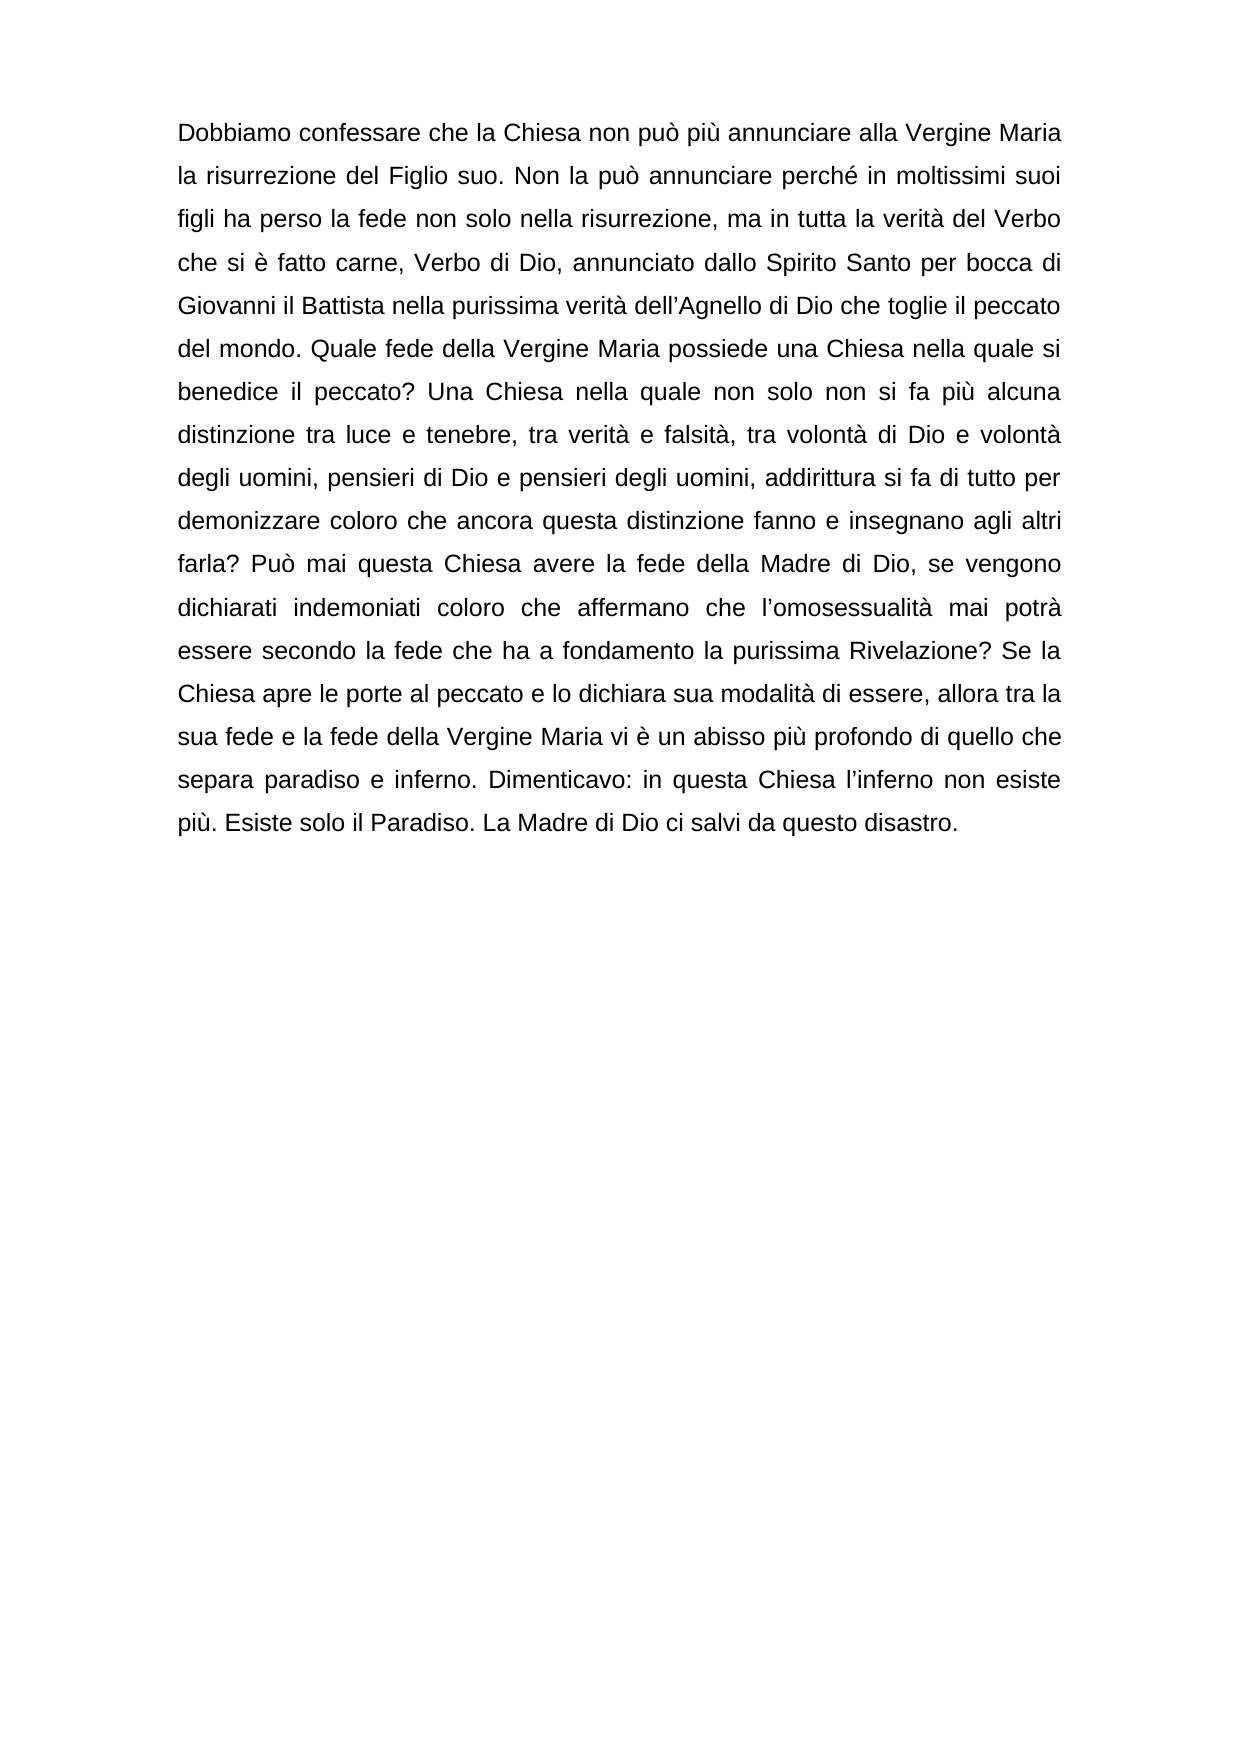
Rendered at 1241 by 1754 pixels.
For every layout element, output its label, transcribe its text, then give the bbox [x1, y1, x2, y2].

text Dobbiamo confessare che la Chiesa non può più annunciare alla Vergine Maria la risurrezione del Figlio suo. Non la può annunciare perché in moltissimi suoi figli ha perso la fede non solo nella risurrezione, ma in tutta la verità del Verbo che si è fatto carne, Verbo di Dio, annunciato dallo Spirito Santo per bocca di Giovanni il Battista nella purissima verità dell’Agnello di Dio che toglie il peccato del mondo. Quale fede della Vergine Maria possiede una Chiesa nella quale si benedice il peccato? Una Chiesa nella quale non solo non si fa più alcuna distinzione tra luce e tenebre, tra verità e falsità, tra volontà di Dio e volontà degli uomini, pensieri di Dio e pensieri degli uomini, addirittura si fa di tutto per demonizzare coloro che ancora questa distinzione fanno e insegnano agli altri farla? Può mai questa Chiesa avere la fede della Madre di Dio, se vengono dichiarati indemoniati coloro che affermano che l’omosessualità mai potrà essere secondo la fede che ha a fondamento la purissima Rivelazione? Se la Chiesa apre le porte al peccato e lo dichiara sua modalità di essere, allora tra la sua fede e la fede della Vergine Maria vi è un abisso più profondo di quello che separa paradiso e inferno. Dimenticavo: in questa Chiesa l’inferno non esiste più. Esiste solo il Paradiso. La Madre di Dio ci salvi da questo disastro. [177, 118, 1063, 837]
